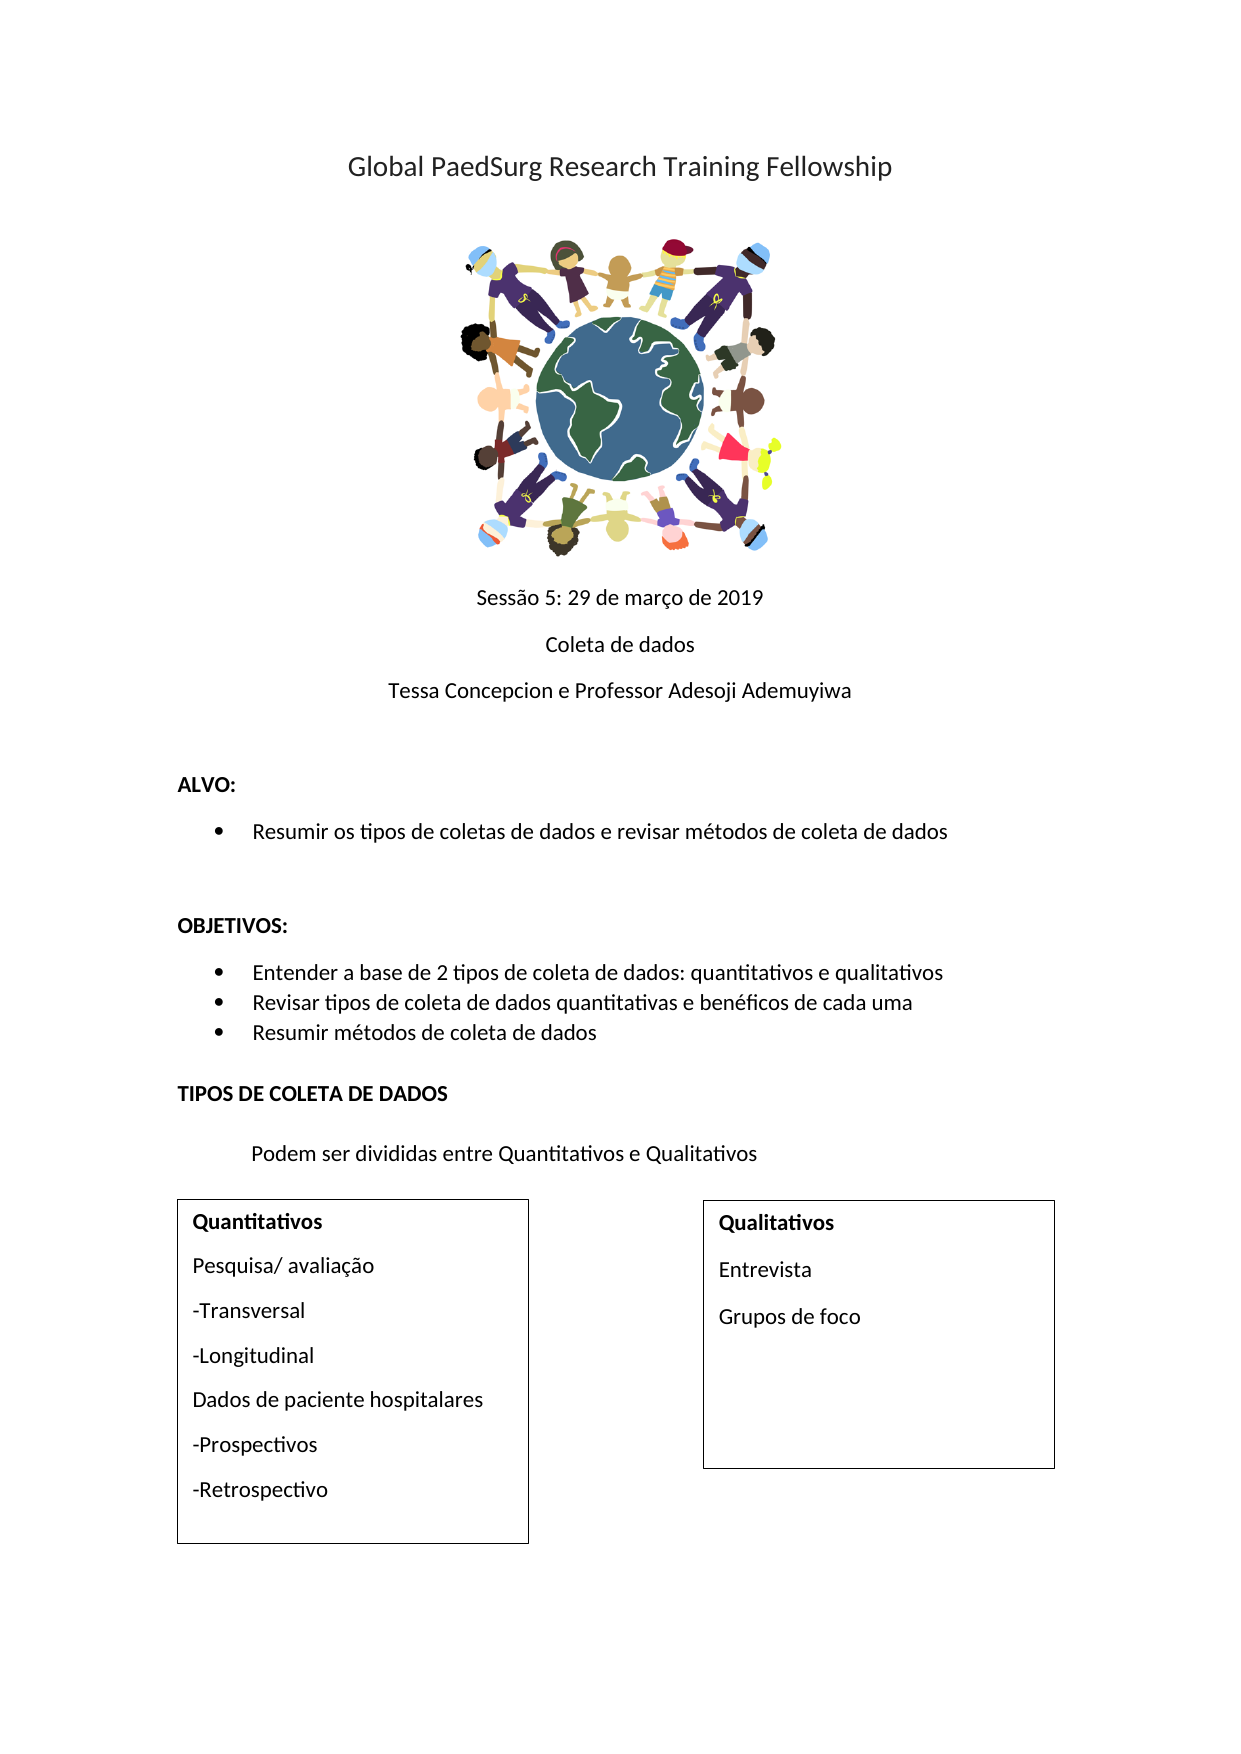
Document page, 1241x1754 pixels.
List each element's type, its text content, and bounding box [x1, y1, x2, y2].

text Sessão 5: 29 de março de 2019 [177, 583, 1063, 611]
list Revisar tipos de coleta de dados quantitativas e benéficos de cada uma [215, 988, 1063, 1016]
list Resumir os tipos de coletas de dados e revisar métodos de coleta de dados [215, 817, 1063, 845]
text Coleta de dados [177, 630, 1063, 658]
list Resumir métodos de coleta de dados [215, 1018, 1063, 1046]
picture [342, 202, 898, 564]
text Global PaedSurg Research Training Fellowship [177, 148, 1063, 183]
list Podem ser divididas entre Quantitativos e Qualitativos [177, 1139, 1063, 1167]
list TIPOS DE COLETA DE DADOS [177, 1079, 1063, 1107]
text ALVO: [177, 770, 1063, 798]
text OBJETIVOS: [177, 911, 1063, 939]
text Tessa Concepcion e Professor Adesoji Ademuyiwa [177, 677, 1063, 704]
list Entender a base de 2 tipos de coleta de dados: quantitativos e qualitativos [215, 958, 1063, 986]
